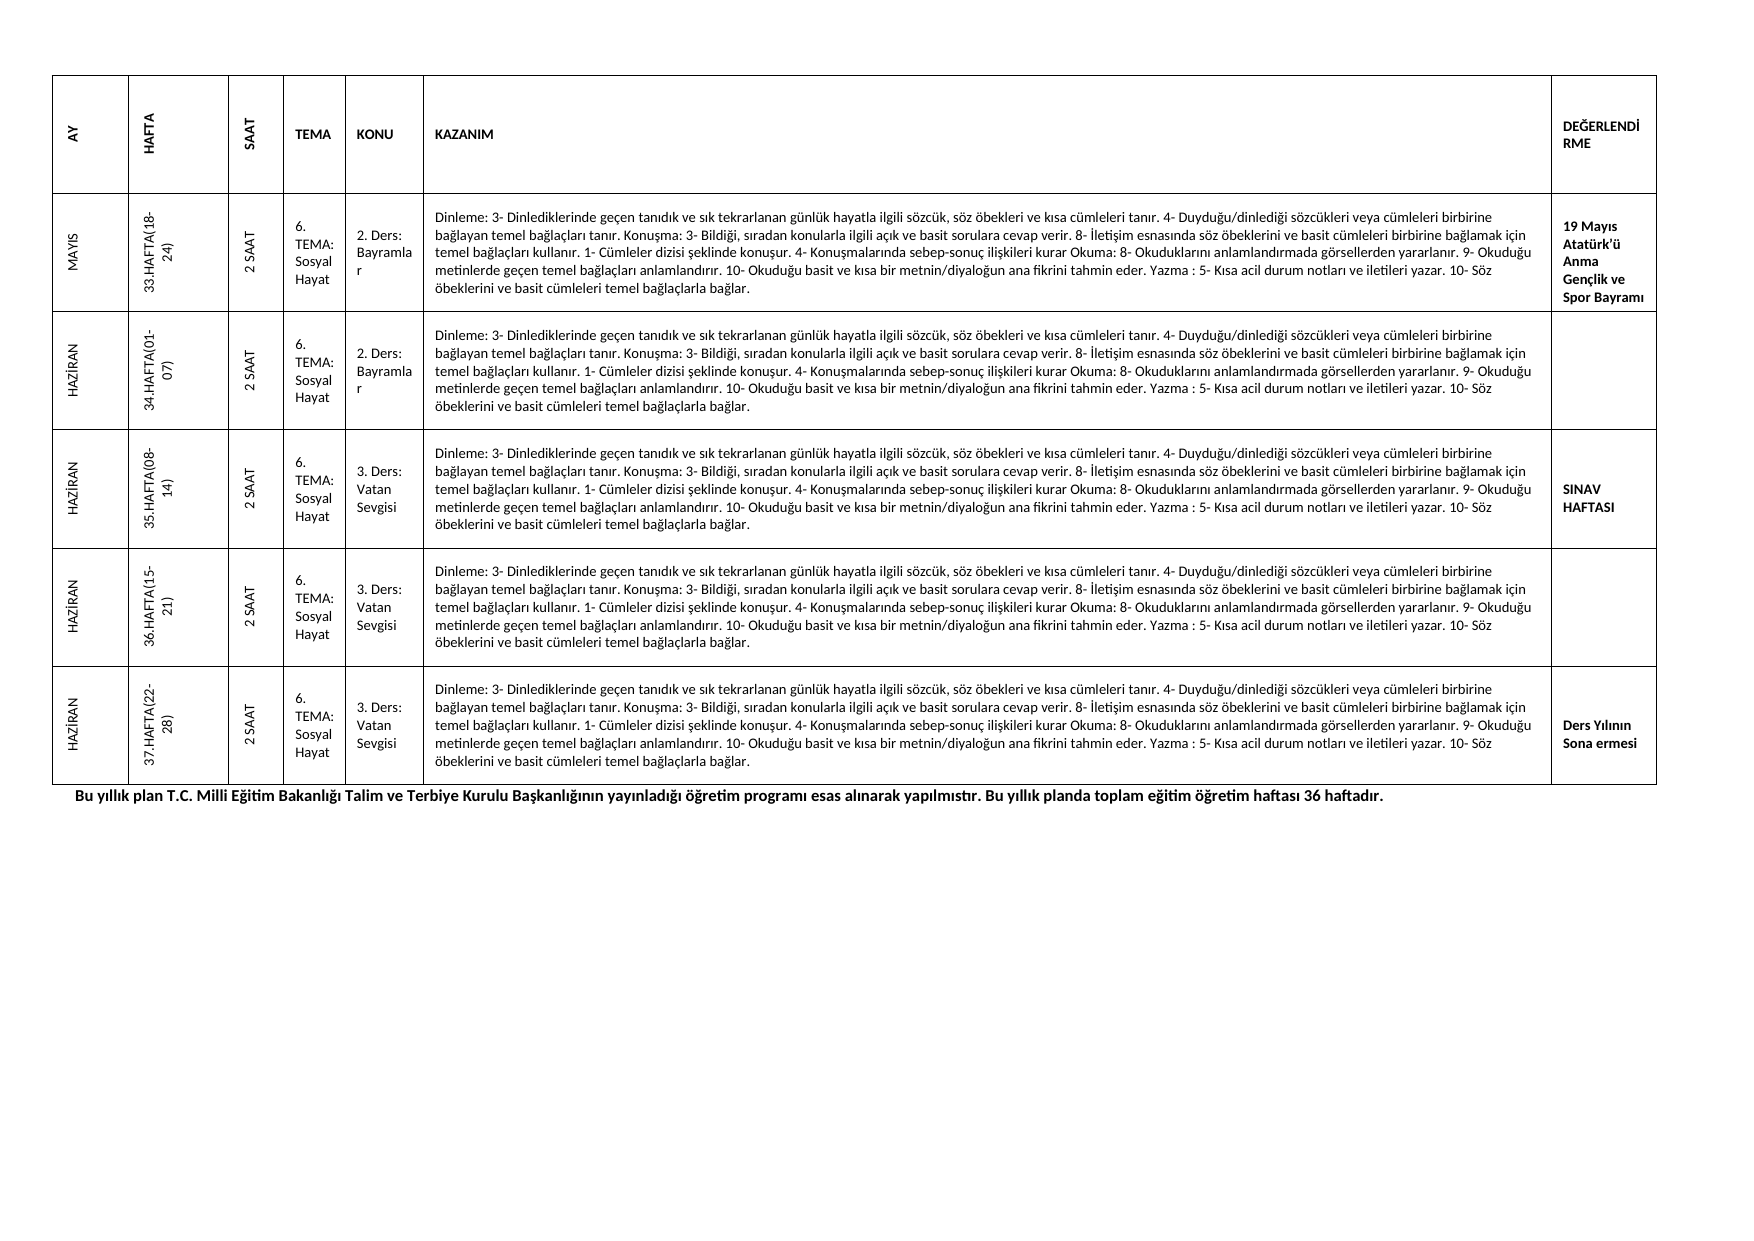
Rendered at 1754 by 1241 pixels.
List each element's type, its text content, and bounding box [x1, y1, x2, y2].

table_cell SINAV HAFTASI [1552, 430, 1656, 547]
table_cell 6. TEMA: Sosyal Hayat [284, 312, 345, 429]
table_header SAAT [229, 76, 283, 193]
table_cell HAZİRAN [53, 549, 128, 666]
table_cell Ders Yılının Sona ermesi [1552, 667, 1656, 784]
table_cell 36.HAFTA(15-21) [129, 549, 228, 666]
table_cell 34.HAFTA(01-07) [129, 312, 228, 429]
table_cell 2 SAAT [229, 312, 283, 429]
table_cell 37.HAFTA(22-28) [129, 667, 228, 784]
table_header KONU [346, 76, 423, 193]
table_cell 3. Ders: Vatan Sevgisi [346, 667, 423, 784]
table_cell HAZİRAN [53, 430, 128, 547]
table_cell HAZİRAN [53, 312, 128, 429]
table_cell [424, 194, 1551, 311]
table_header DEĞERLENDİRME [1552, 76, 1656, 193]
table_cell HAZİRAN [53, 667, 128, 784]
table_cell 6. TEMA: Sosyal Hayat [284, 194, 345, 311]
table_header KAZANIM [424, 76, 1551, 193]
text Bu yıllık plan T.C. Milli Eğitim Bakanlığı Talim ve Terbiye Kurulu Başkanlığının yayınladığı öğretim programı esas alınarak yapılmıstır. Bu yıllık planda toplam eğitim öğretim haftası 36 haftadır. [75, 785, 1679, 805]
table_cell 2. Ders: Bayramlar [346, 194, 423, 311]
table_cell 2. Ders: Bayramlar [346, 312, 423, 429]
table_cell MAYIS [53, 194, 128, 311]
table_cell 35.HAFTA(08-14) [129, 430, 228, 547]
table_cell 2 SAAT [229, 430, 283, 547]
table_cell 33.HAFTA(18-24) [129, 194, 228, 311]
table_cell 2 SAAT [229, 667, 283, 784]
table_header TEMA [284, 76, 345, 193]
table_cell [1552, 549, 1656, 666]
table_cell 2 SAAT [229, 194, 283, 311]
table_cell 19 Mayıs Atatürk’ü Anma Gençlik ve Spor Bayramı [1552, 194, 1656, 311]
table_cell 6. TEMA: Sosyal Hayat [284, 430, 345, 547]
table_cell 3. Ders: Vatan Sevgisi [346, 549, 423, 666]
table_cell 3. Ders: Vatan Sevgisi [346, 430, 423, 547]
table_header HAFTA [129, 76, 228, 193]
table_header AY [53, 76, 128, 193]
table_cell 2 SAAT [229, 549, 283, 666]
table_cell [1552, 312, 1656, 429]
table_cell 6. TEMA: Sosyal Hayat [284, 667, 345, 784]
table_cell 6. TEMA: Sosyal Hayat [284, 549, 345, 666]
